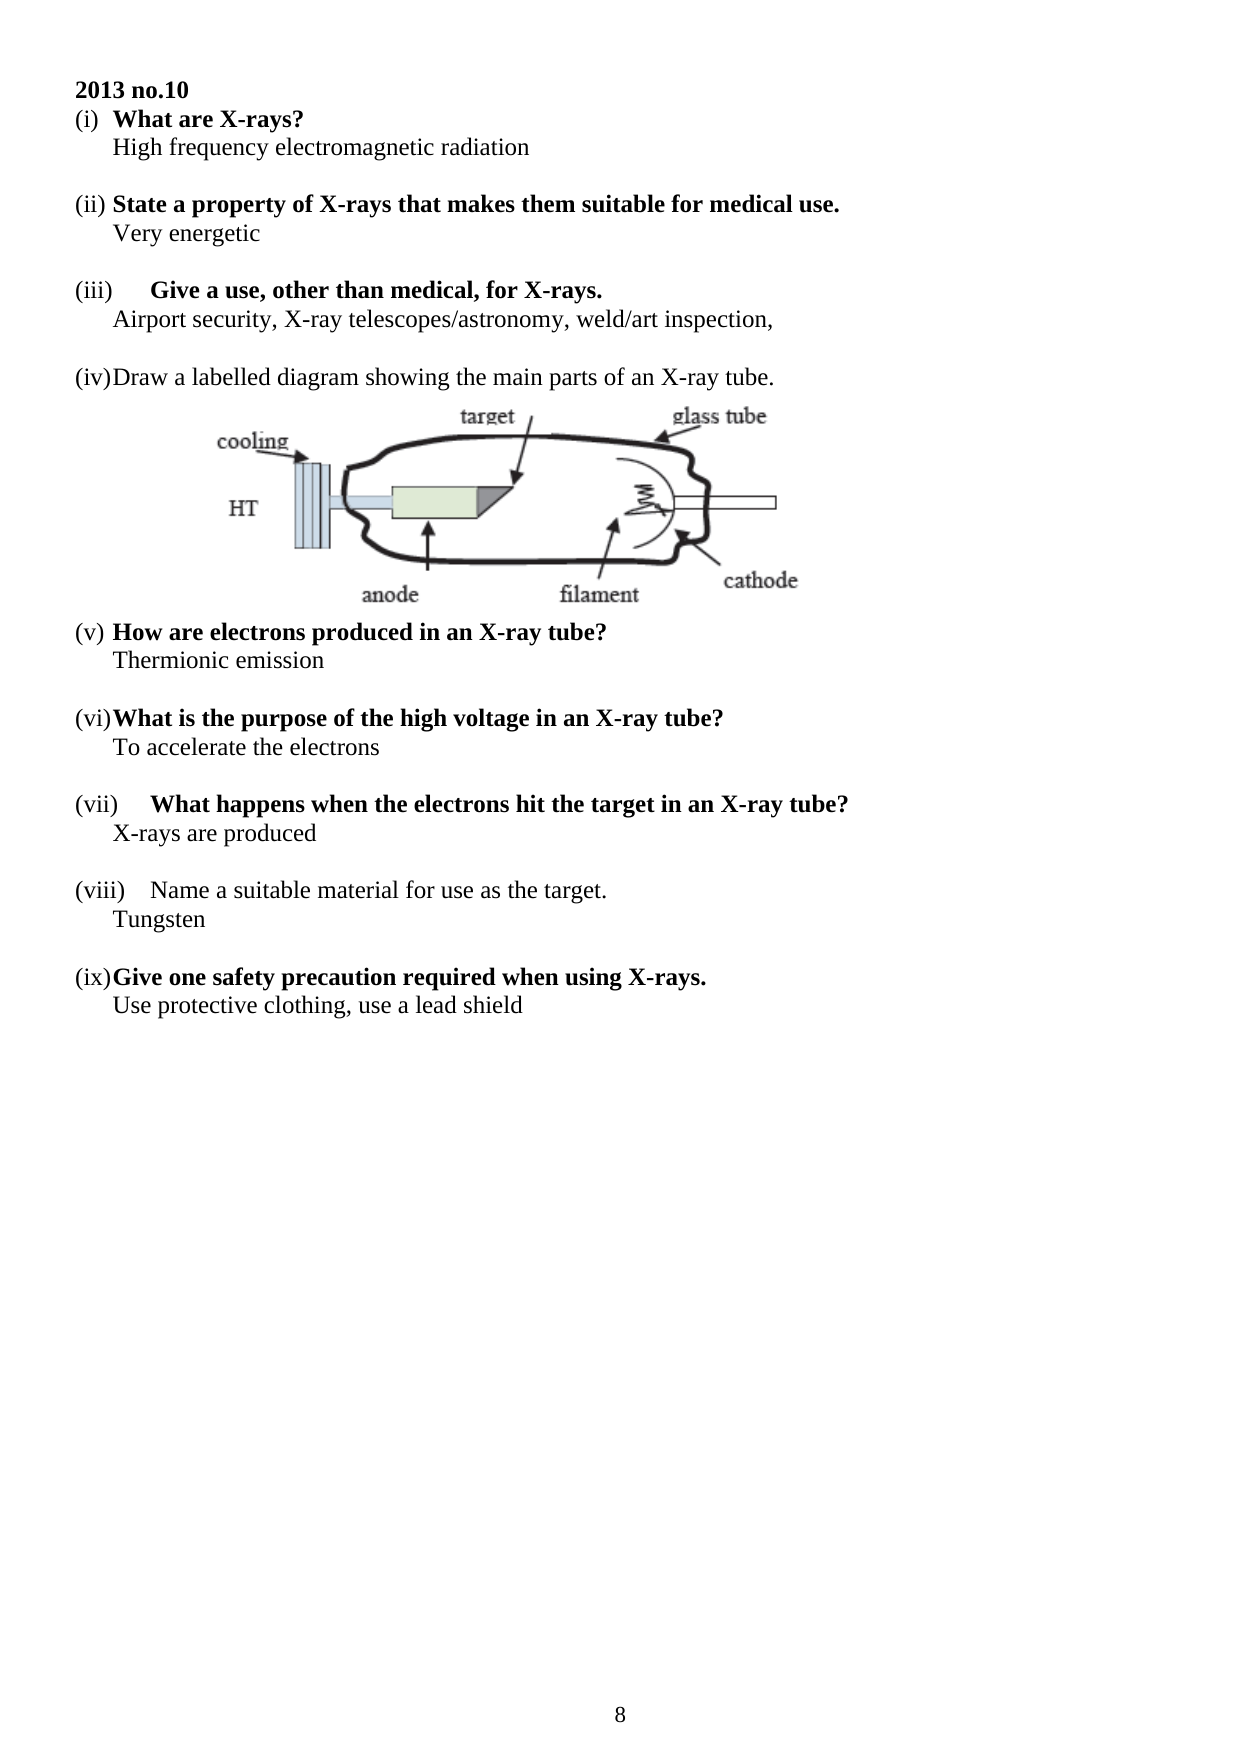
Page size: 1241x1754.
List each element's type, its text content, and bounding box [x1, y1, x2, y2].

list Give a use, other than medical, for X-rays. Airport security, X-ray telescopes/astronomy, weld/art inspection, [75, 276, 1165, 333]
list State a property of X-rays that makes them suitable for medical use. Very energetic [75, 189, 1165, 247]
list What is the purpose of the high voltage in an X-ray tube? [75, 703, 1165, 732]
text 2013 no.10 [75, 75, 1165, 104]
text X-rays are produced [112, 818, 1165, 847]
text To accelerate the electrons [112, 732, 1165, 761]
list What happens when the electrons hit the target in an X-ray tube? [75, 789, 1165, 818]
text Thermionic emission [112, 646, 1165, 674]
list How are electrons produced in an X-ray tube? [75, 617, 1165, 646]
picture [215, 405, 802, 607]
text Tungsten [112, 904, 1165, 933]
list Give one safety precaution required when using X-rays. Use protective clothing, use a lead shield [75, 962, 1165, 1019]
list What are X-rays? [75, 104, 1165, 132]
text High frequency electromagnetic radiation [112, 132, 1165, 189]
list Draw a labelled diagram showing the main parts of an X-ray tube. [75, 362, 1165, 391]
list Name a suitable material for use as the target. [75, 876, 1165, 904]
